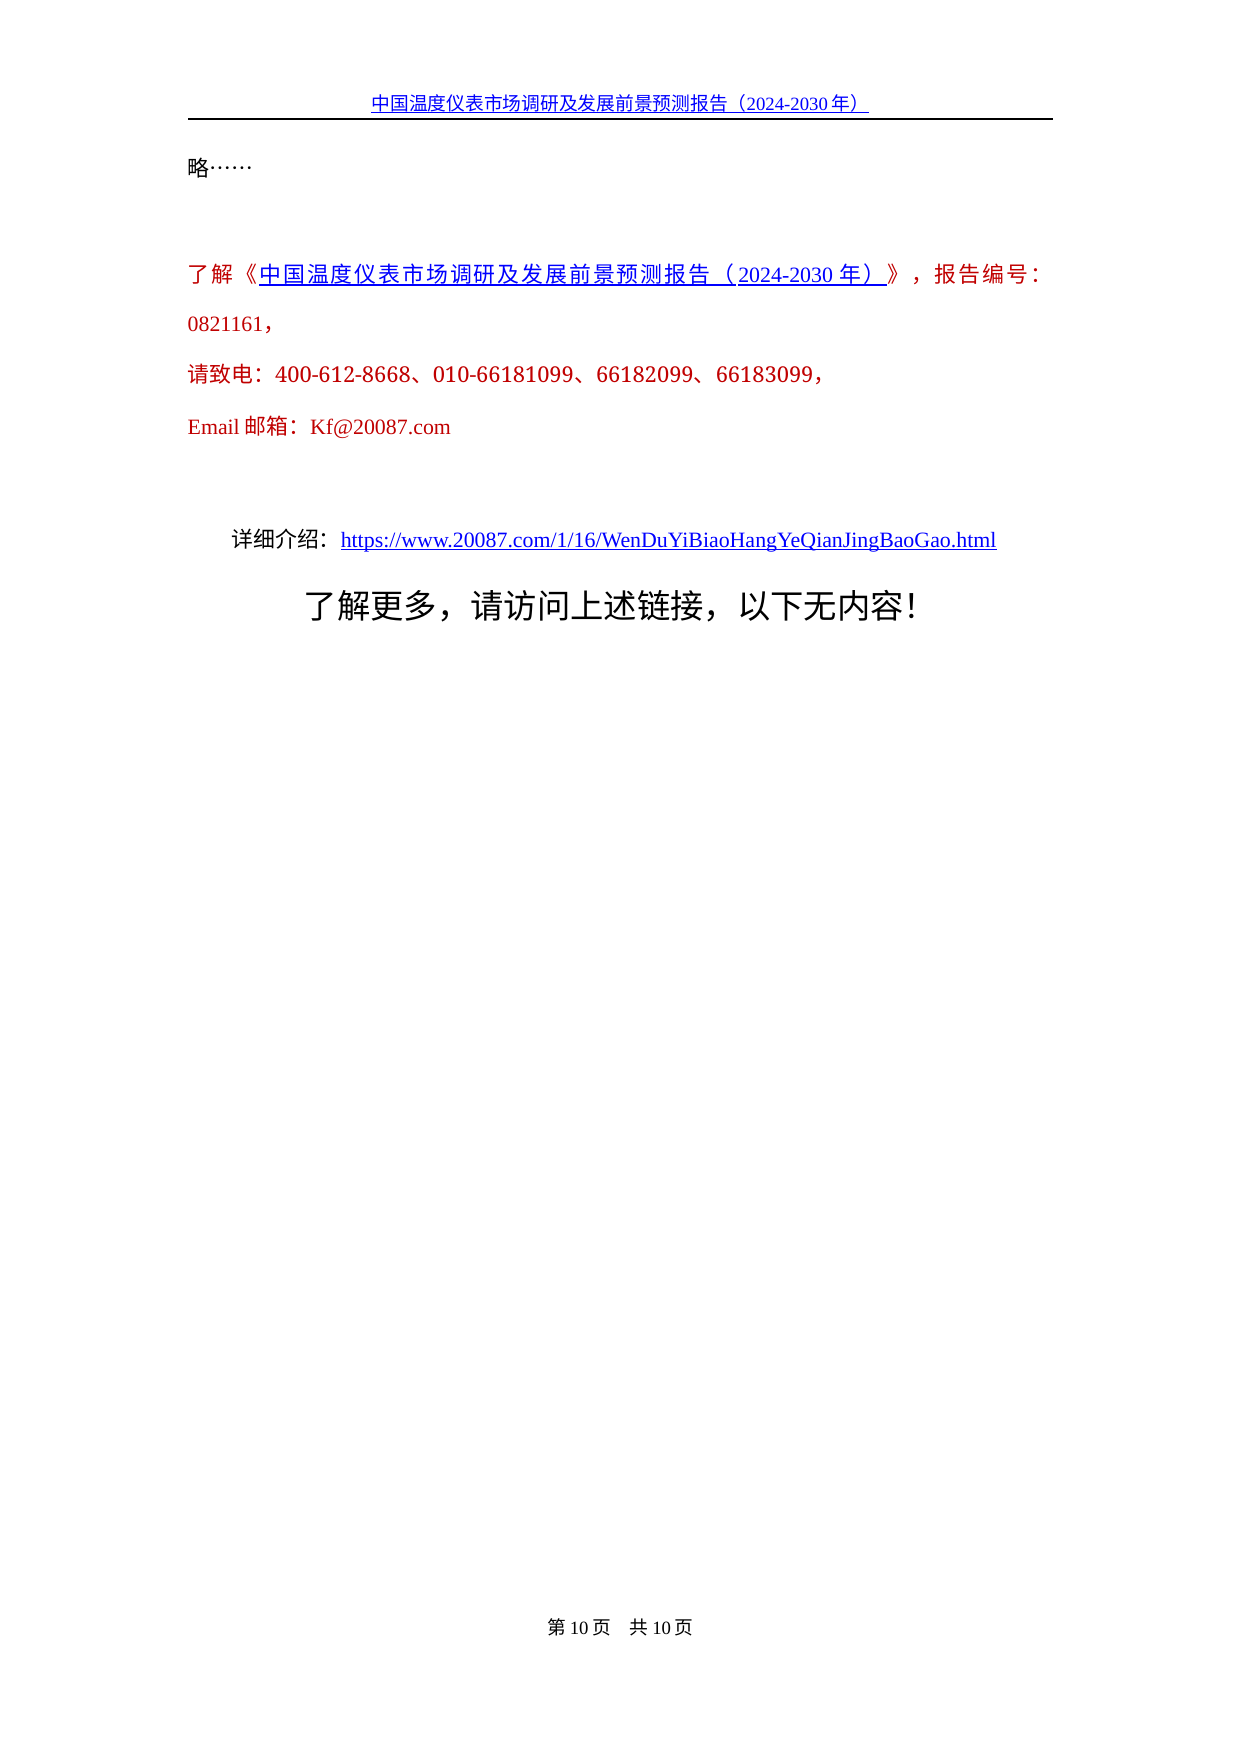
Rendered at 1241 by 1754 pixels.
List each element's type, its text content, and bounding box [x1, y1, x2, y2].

title 了解更多，请访问上述链接，以下无内容！ [187, 571, 1053, 636]
text 了解《中国温度仪表市场调研及发展前景预测报告（2024-2030年）》，报告编号：0821161， [187, 257, 1053, 338]
text Email邮箱：Kf@20087.com [187, 408, 1053, 441]
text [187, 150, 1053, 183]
text 请致电：400-612-8668、010-66181099、66182099、66183099， [187, 357, 1053, 389]
text 详细介绍：https://www.20087.com/1/16/WenDuYiBiaoHangYeQianJingBaoGao.html [187, 521, 1053, 554]
